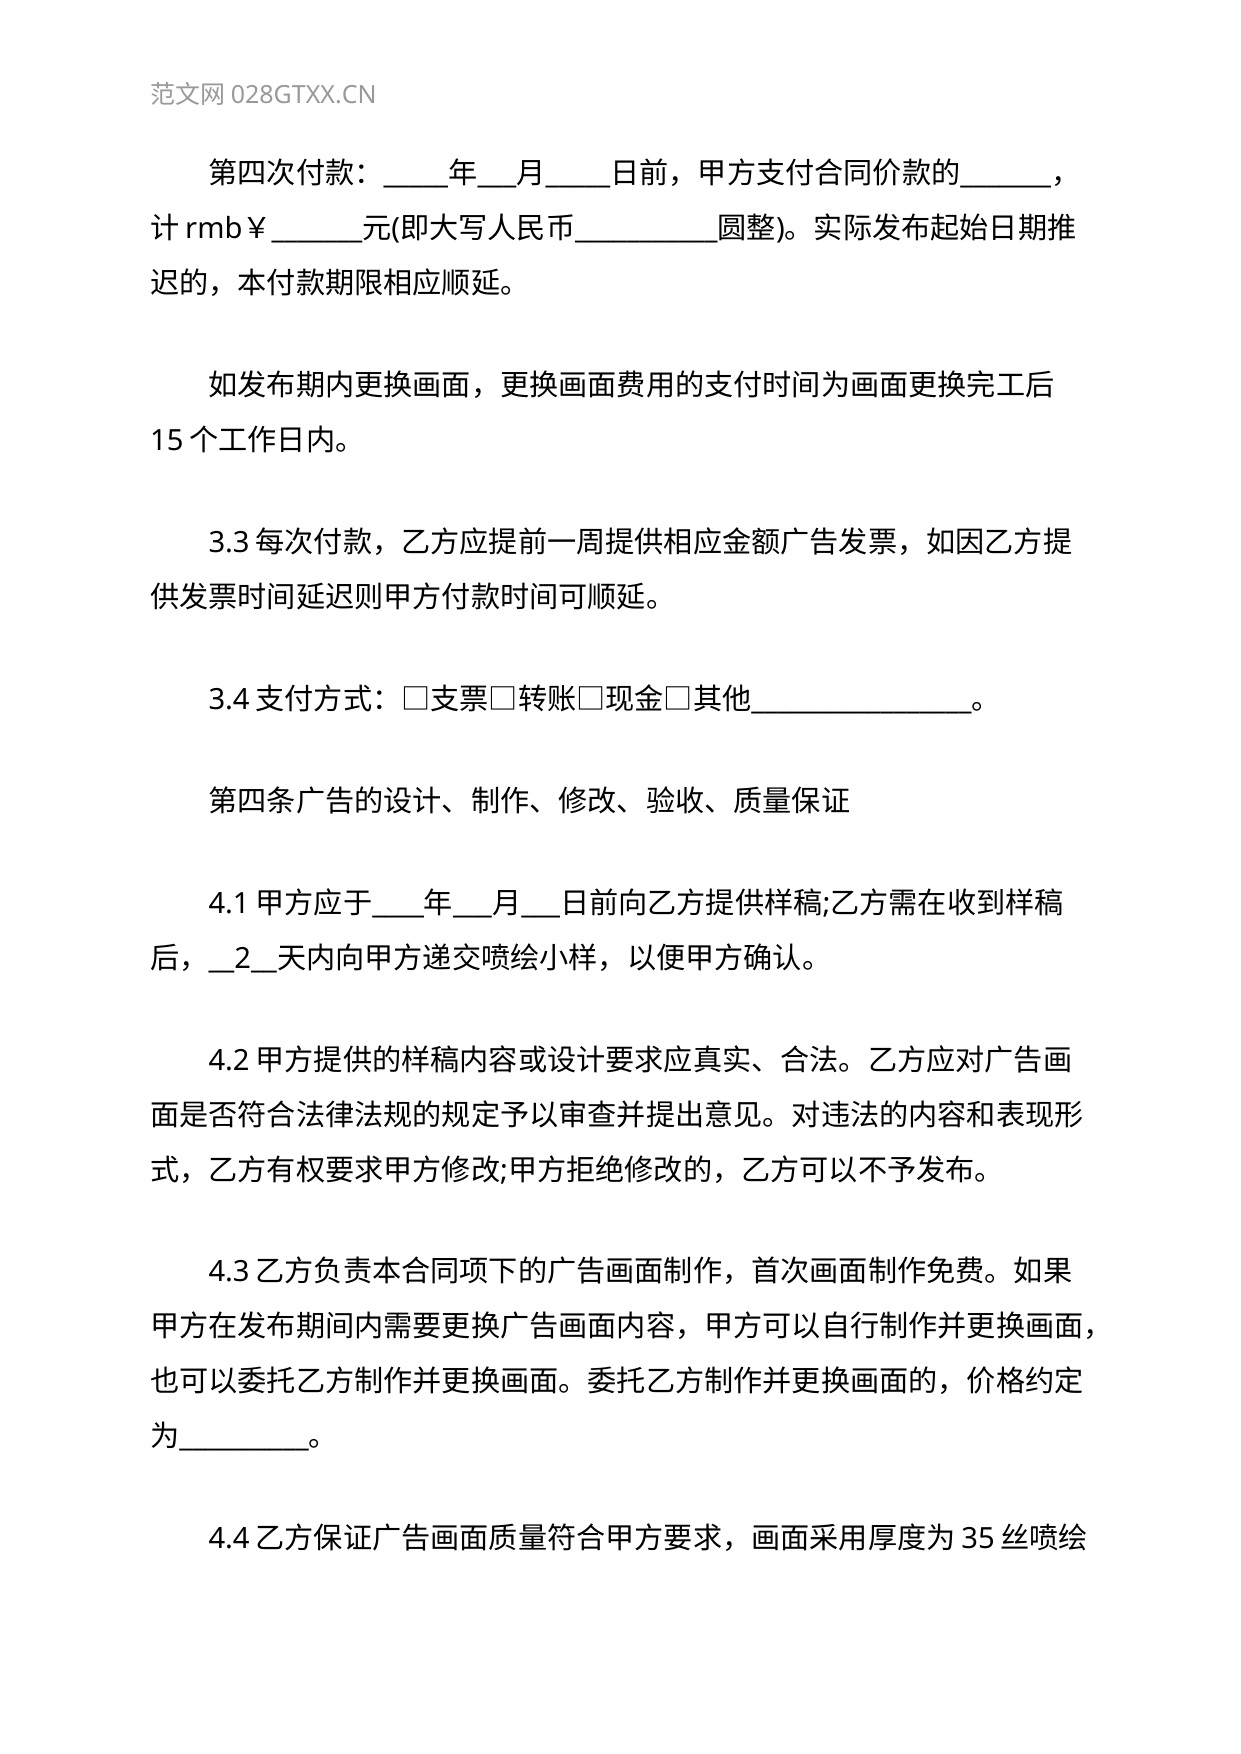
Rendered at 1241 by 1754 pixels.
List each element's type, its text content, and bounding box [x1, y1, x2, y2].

text 3.4支付方式：□支票□转账□现金□其他_________________。 [150, 675, 1090, 718]
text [150, 1515, 1090, 1557]
text 第四条广告的设计、制作、修改、验收、质量保证 [150, 777, 1090, 820]
text 4.3乙方负责本合同项下的广告画面制作，首次画面制作免费。如果甲方在发布期间内需要更换广告画面内容，甲方可以自行制作并更换画面，也可以委托乙方制作并更换画面。委托乙方制作并更换画面的，价格约定为__________。 [150, 1248, 1090, 1455]
text 4.2甲方提供的样稿内容或设计要求应真实、合法。乙方应对广告画面是否符合法律法规的规定予以审查并提出意见。对违法的内容和表现形式，乙方有权要求甲方修改;甲方拒绝修改的，乙方可以不予发布。 [150, 1036, 1090, 1188]
text 第四次付款：_____年___月_____日前，甲方支付合同价款的_______，计rmb￥_______元(即大写人民币___________圆整)。实际发布起始日期推迟的，本付款期限相应顺延。 [150, 150, 1090, 302]
text 如发布期内更换画面，更换画面费用的支付时间为画面更换完工后15个工作日内。 [150, 362, 1090, 459]
text 4.1甲方应于____年___月___日前向乙方提供样稿;乙方需在收到样稿后，__2__天内向甲方递交喷绘小样，以便甲方确认。 [150, 879, 1090, 977]
text 3.3每次付款，乙方应提前一周提供相应金额广告发票，如因乙方提供发票时间延迟则甲方付款时间可顺延。 [150, 519, 1090, 616]
